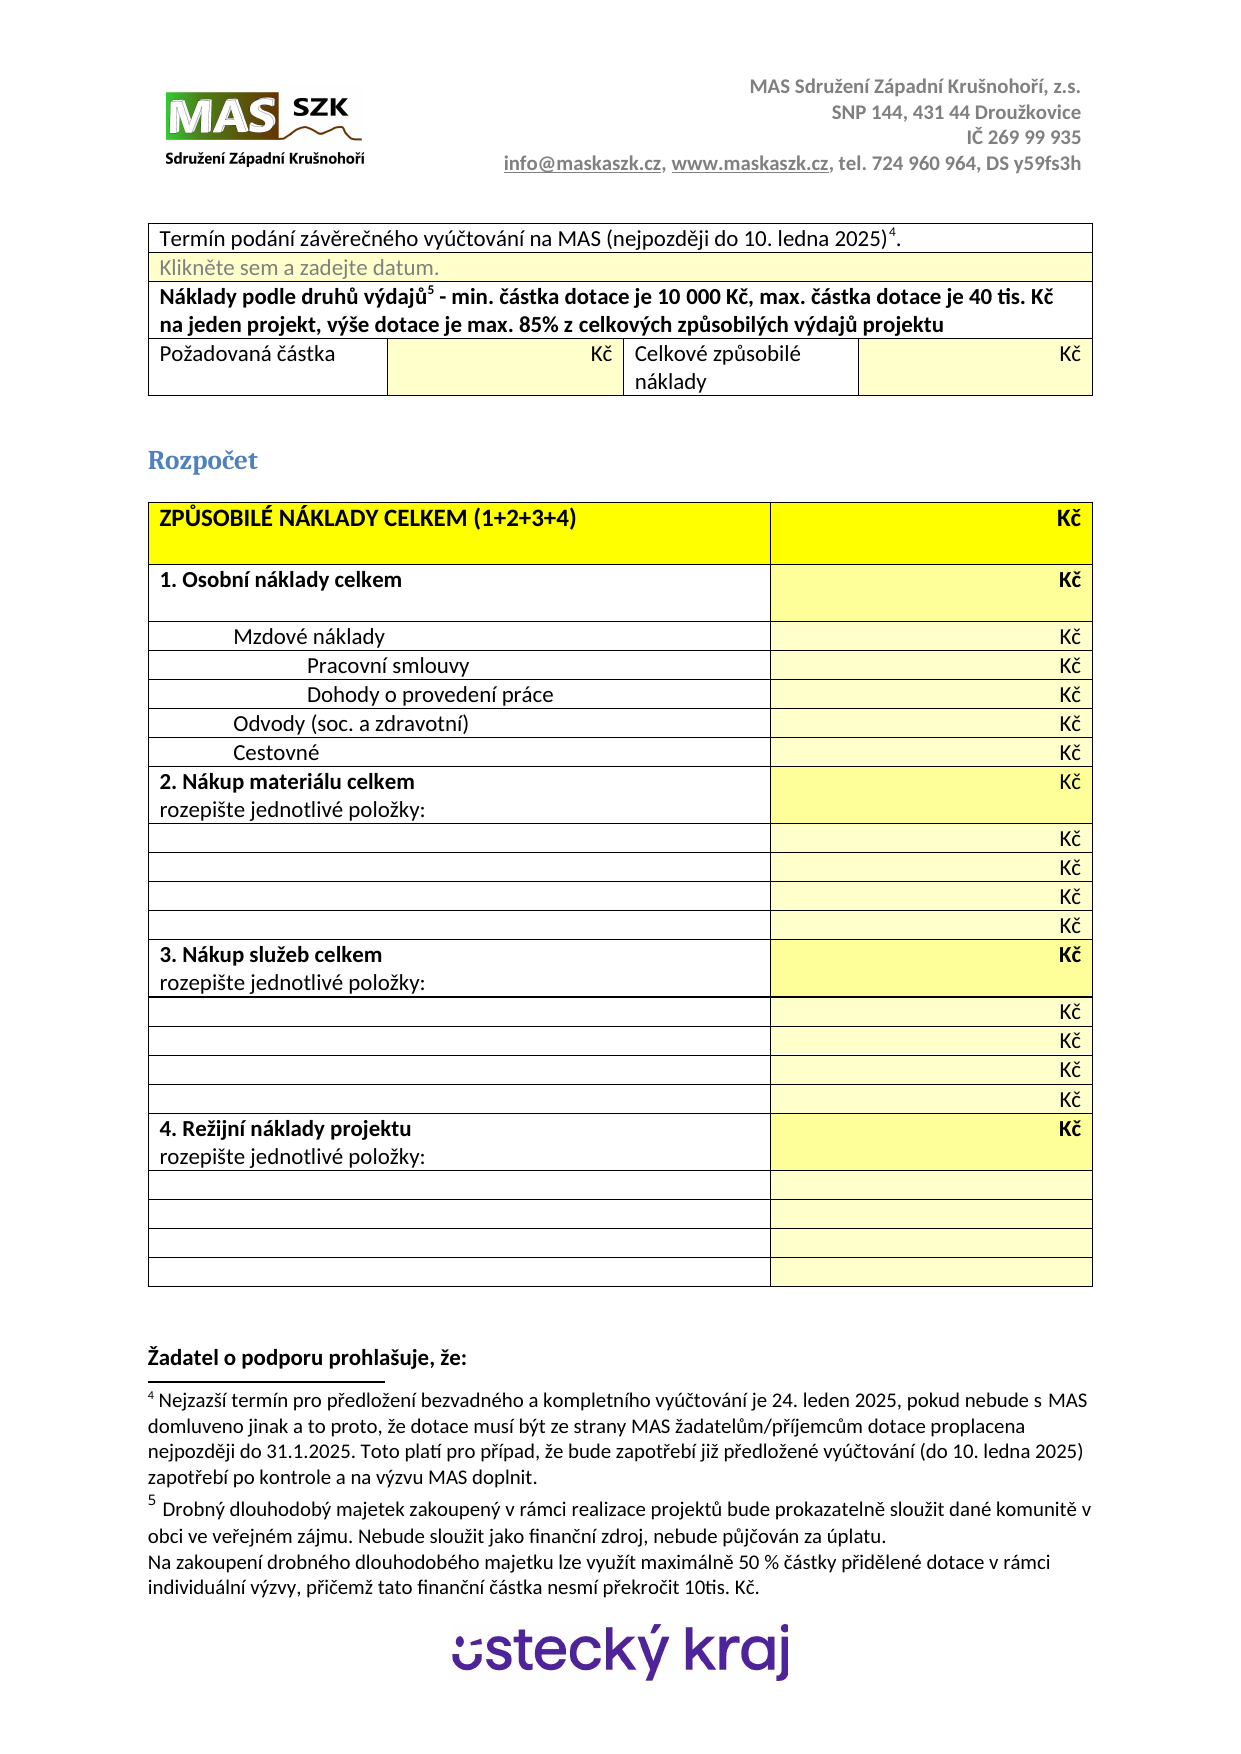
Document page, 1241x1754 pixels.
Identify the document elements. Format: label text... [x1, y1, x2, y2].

table_cell Kč [771, 709, 1092, 737]
table_cell Kč [771, 651, 1092, 679]
table_cell Kč [771, 1114, 1092, 1170]
table_cell Kč [771, 940, 1092, 996]
table_cell [149, 253, 1092, 281]
table_cell [149, 1085, 770, 1113]
subtitle Rozpočet [148, 445, 1093, 476]
table_cell [149, 1229, 770, 1257]
table_cell Kč [771, 911, 1092, 939]
text Žadatel o podporu prohlašuje, že: [148, 1343, 1093, 1371]
table_cell Požadovaná částka [149, 339, 387, 395]
picture [166, 84, 365, 167]
table_cell [149, 853, 770, 881]
table_cell Kč [388, 339, 623, 395]
table_cell 1. Osobní náklady celkem [149, 565, 770, 621]
table_cell [149, 824, 770, 852]
table_cell Kč [771, 853, 1092, 881]
table_cell Cestovné [149, 738, 770, 766]
table_cell [149, 1056, 770, 1084]
table_cell Odvody (soc. a zdravotní) [149, 709, 770, 737]
table_header Termín podání závěrečného vyúčtování na MAS (nejpozději do 10. ledna 2025). [149, 224, 1092, 252]
table_cell Kč [771, 622, 1092, 650]
table_cell Kč [771, 738, 1092, 766]
table_cell [771, 1258, 1092, 1286]
table_cell [771, 1200, 1092, 1228]
table_cell Kč [771, 1027, 1092, 1054]
table_cell Kč [771, 1056, 1092, 1084]
table_cell 2. Nákup materiálu celkem rozepište jednotlivé položky: [149, 767, 770, 823]
table_cell [149, 1027, 770, 1054]
table_cell [149, 1171, 770, 1199]
table_cell Náklady podle druhů výdajů - min. částka dotace je 10 000 Kč, max. částka dotace je 40 tis. Kč na jeden projekt, výše dotace je max. 85% z celkových způsobilých výdajů projektu [149, 282, 1092, 338]
table_header ZPŮSOBILÉ NÁKLADY CELKEM (1+2+3+4) [149, 503, 770, 564]
picture [452, 1624, 788, 1681]
table_cell Dohody o provedení práce [149, 680, 770, 708]
table_header Kč [771, 503, 1092, 564]
table_cell [149, 1200, 770, 1228]
table_cell [149, 998, 770, 1026]
table_cell Celkové způsobilé náklady [624, 339, 858, 395]
table_cell 3. Nákup služeb celkem rozepište jednotlivé položky: [149, 940, 770, 996]
table_cell [149, 1258, 770, 1286]
table_cell [149, 882, 770, 910]
table_cell Kč [771, 767, 1092, 823]
table_cell Kč [771, 1085, 1092, 1113]
table_cell [771, 1171, 1092, 1199]
table_cell Mzdové náklady [149, 622, 770, 650]
table_cell [771, 1229, 1092, 1257]
table_cell Kč [859, 339, 1092, 395]
table_cell 4. Režijní náklady projektu rozepište jednotlivé položky: [149, 1114, 770, 1170]
table_cell Kč [771, 680, 1092, 708]
table_cell [149, 911, 770, 939]
table_cell Kč [771, 998, 1092, 1026]
table_cell Kč [771, 882, 1092, 910]
table_cell Kč [771, 824, 1092, 852]
table_cell Pracovní smlouvy [149, 651, 770, 679]
table_cell Kč [771, 565, 1092, 621]
